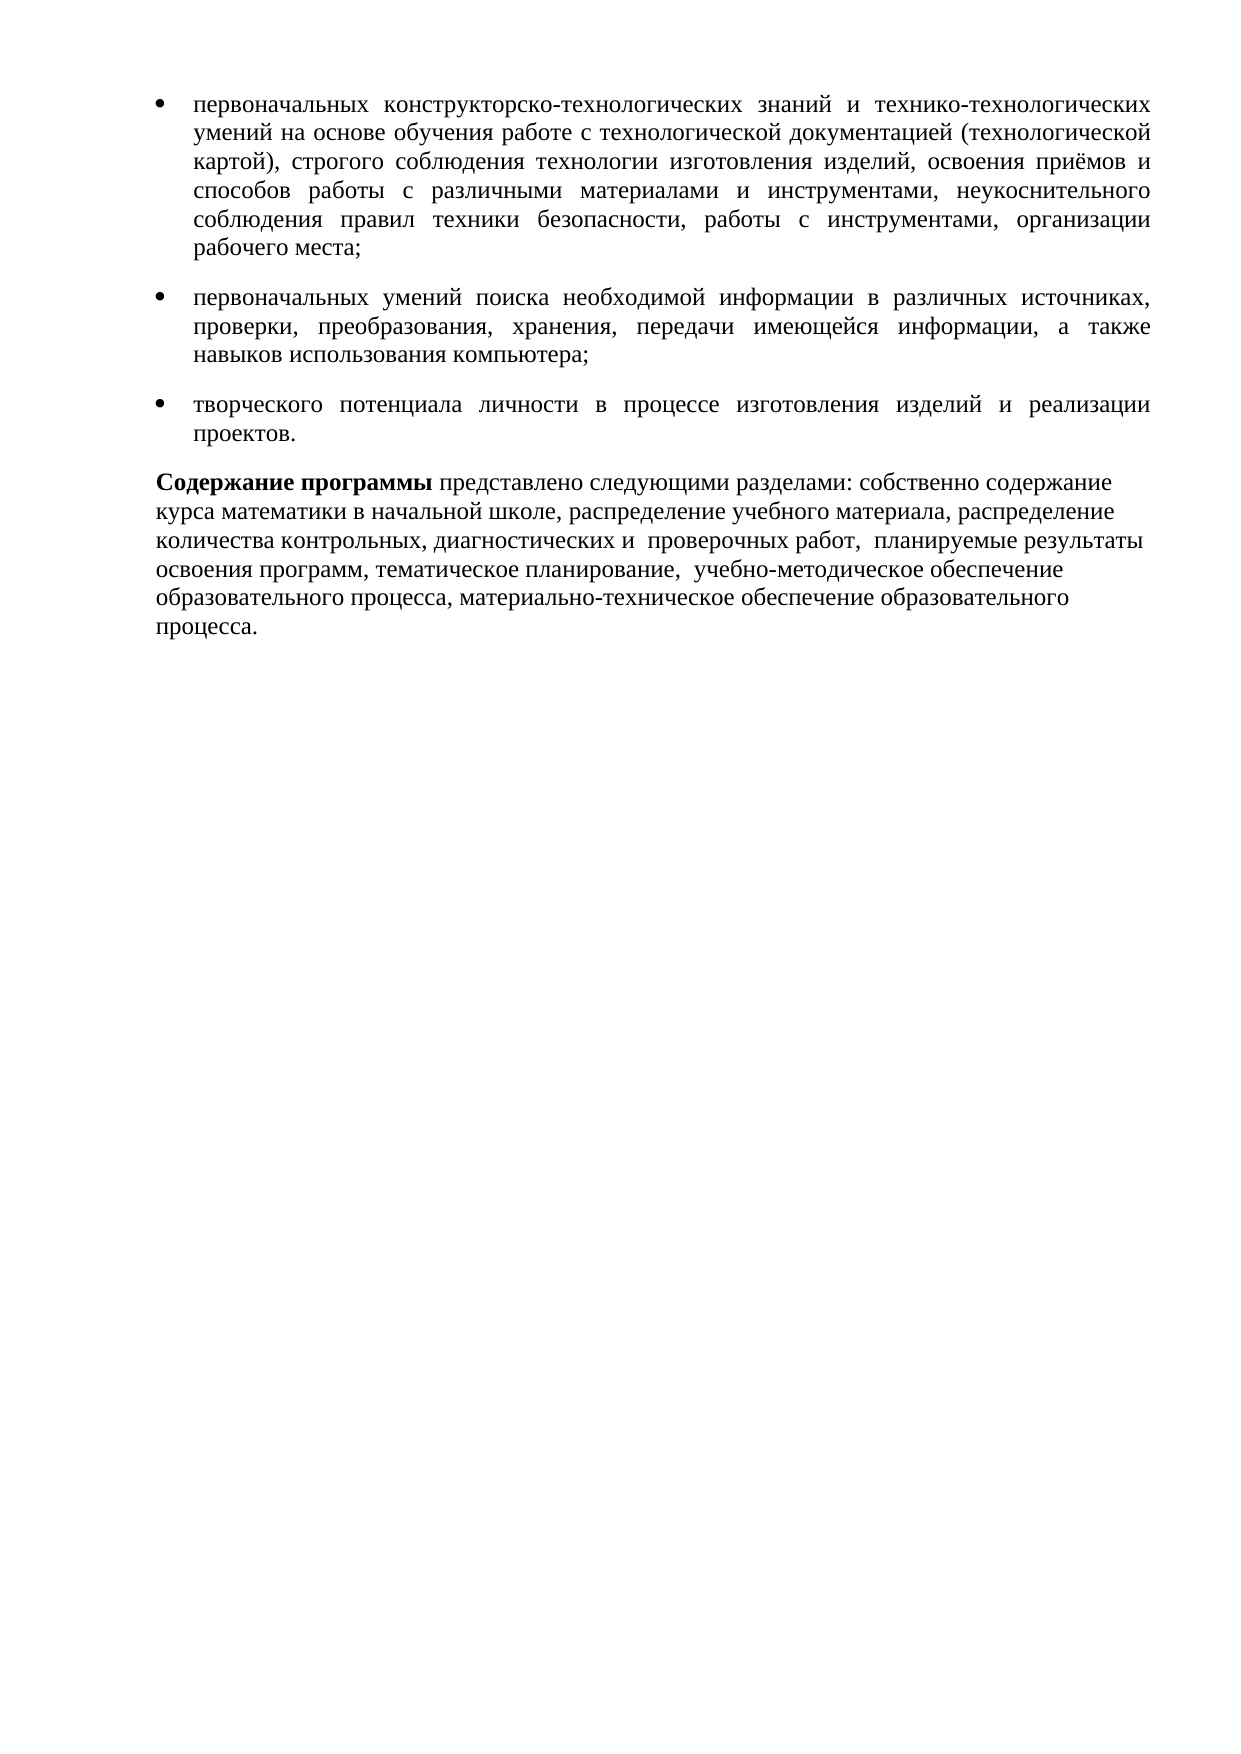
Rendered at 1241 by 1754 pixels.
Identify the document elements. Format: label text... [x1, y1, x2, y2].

text Содержание программы представлено следующими разделами: собственно содержание курса математики в начальной школе, распределение учебного материала, распределение количества контрольных, диагностических и проверочных работ, планируемые результаты освоения программ, тематическое планирование, учебно-методическое обеспечение образовательного процесса, материально-техническое обеспечение образовательного процесса. [156, 467, 1152, 640]
list первоначальных конструкторско-технологических знаний и технико-технологических умений на основе обучения работе с технологической документацией (технологической картой), строгого соблюдения технологии изготовления изделий, освоения приёмов и способов работы с различными материалами и инструментами, неукоснительного соблюдения правил техники безопасности, работы с инструментами, организации рабочего места; [156, 89, 1152, 261]
list первоначальных умений поиска необходимой информации в различных источниках, проверки, преобразования, хранения, передачи имеющейся информации, а также навыков использования компьютера; [156, 282, 1152, 368]
list творческого потенциала личности в процессе изготовления изделий и реализации проектов. [156, 389, 1152, 447]
